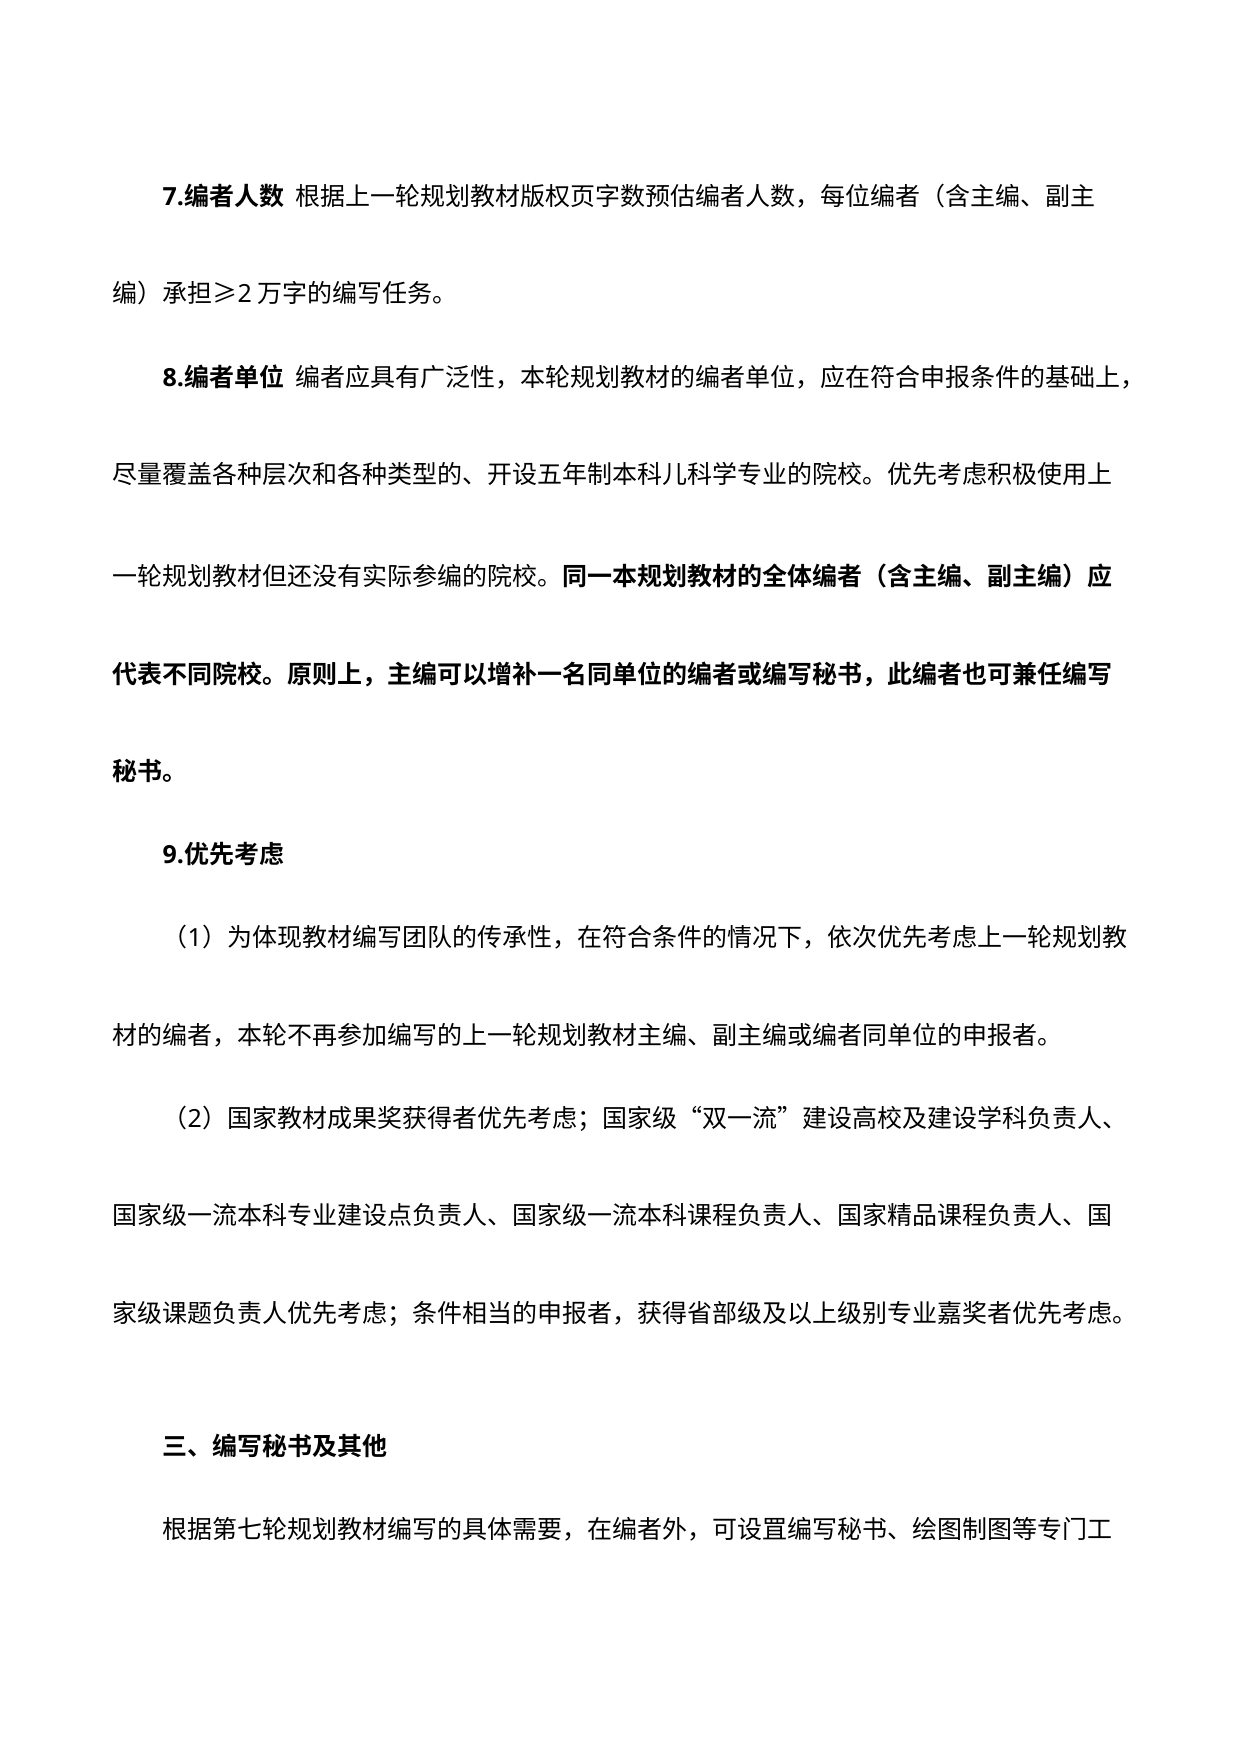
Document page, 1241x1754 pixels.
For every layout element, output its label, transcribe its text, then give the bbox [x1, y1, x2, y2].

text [112, 1495, 1128, 1560]
text （1）为体现教材编写团队的传承性，在符合条件的情况下，依次优先考虑上一轮规划教材的编者，本轮不再参加编写的上一轮规划教材主编、副主编或编者同单位的申报者。 [112, 903, 1128, 1066]
text 三、编写秘书及其他 [112, 1412, 1128, 1477]
text 8.编者单位 编者应具有广泛性，本轮规划教材的编者单位，应在符合申报条件的基础上，尽量覆盖各种层次和各种类型的、开设五年制本科儿科学专业的院校。优先考虑积极使用上一轮规划教材但还没有实际参编的院校。同一本规划教材的全体编者（含主编、副主编）应代表不同院校。原则上，主编可以增补一名同单位的编者或编写秘书，此编者也可兼任编写秘书。 [112, 343, 1128, 798]
text （2）国家教材成果奖获得者优先考虑；国家级“双一流”建设高校及建设学科负责人、国家级一流本科专业建设点负责人、国家级一流本科课程负责人、国家精品课程负责人、国家级课题负责人优先考虑；条件相当的申报者，获得省部级及以上级别专业嘉奖者优先考虑。 [112, 1084, 1128, 1344]
text 9.优先考虑 [112, 820, 1128, 885]
text 7.编者人数 根据上一轮规划教材版权页字数预估编者人数，每位编者（含主编、副主编）承担≥2万字的编写任务。 [112, 162, 1128, 324]
